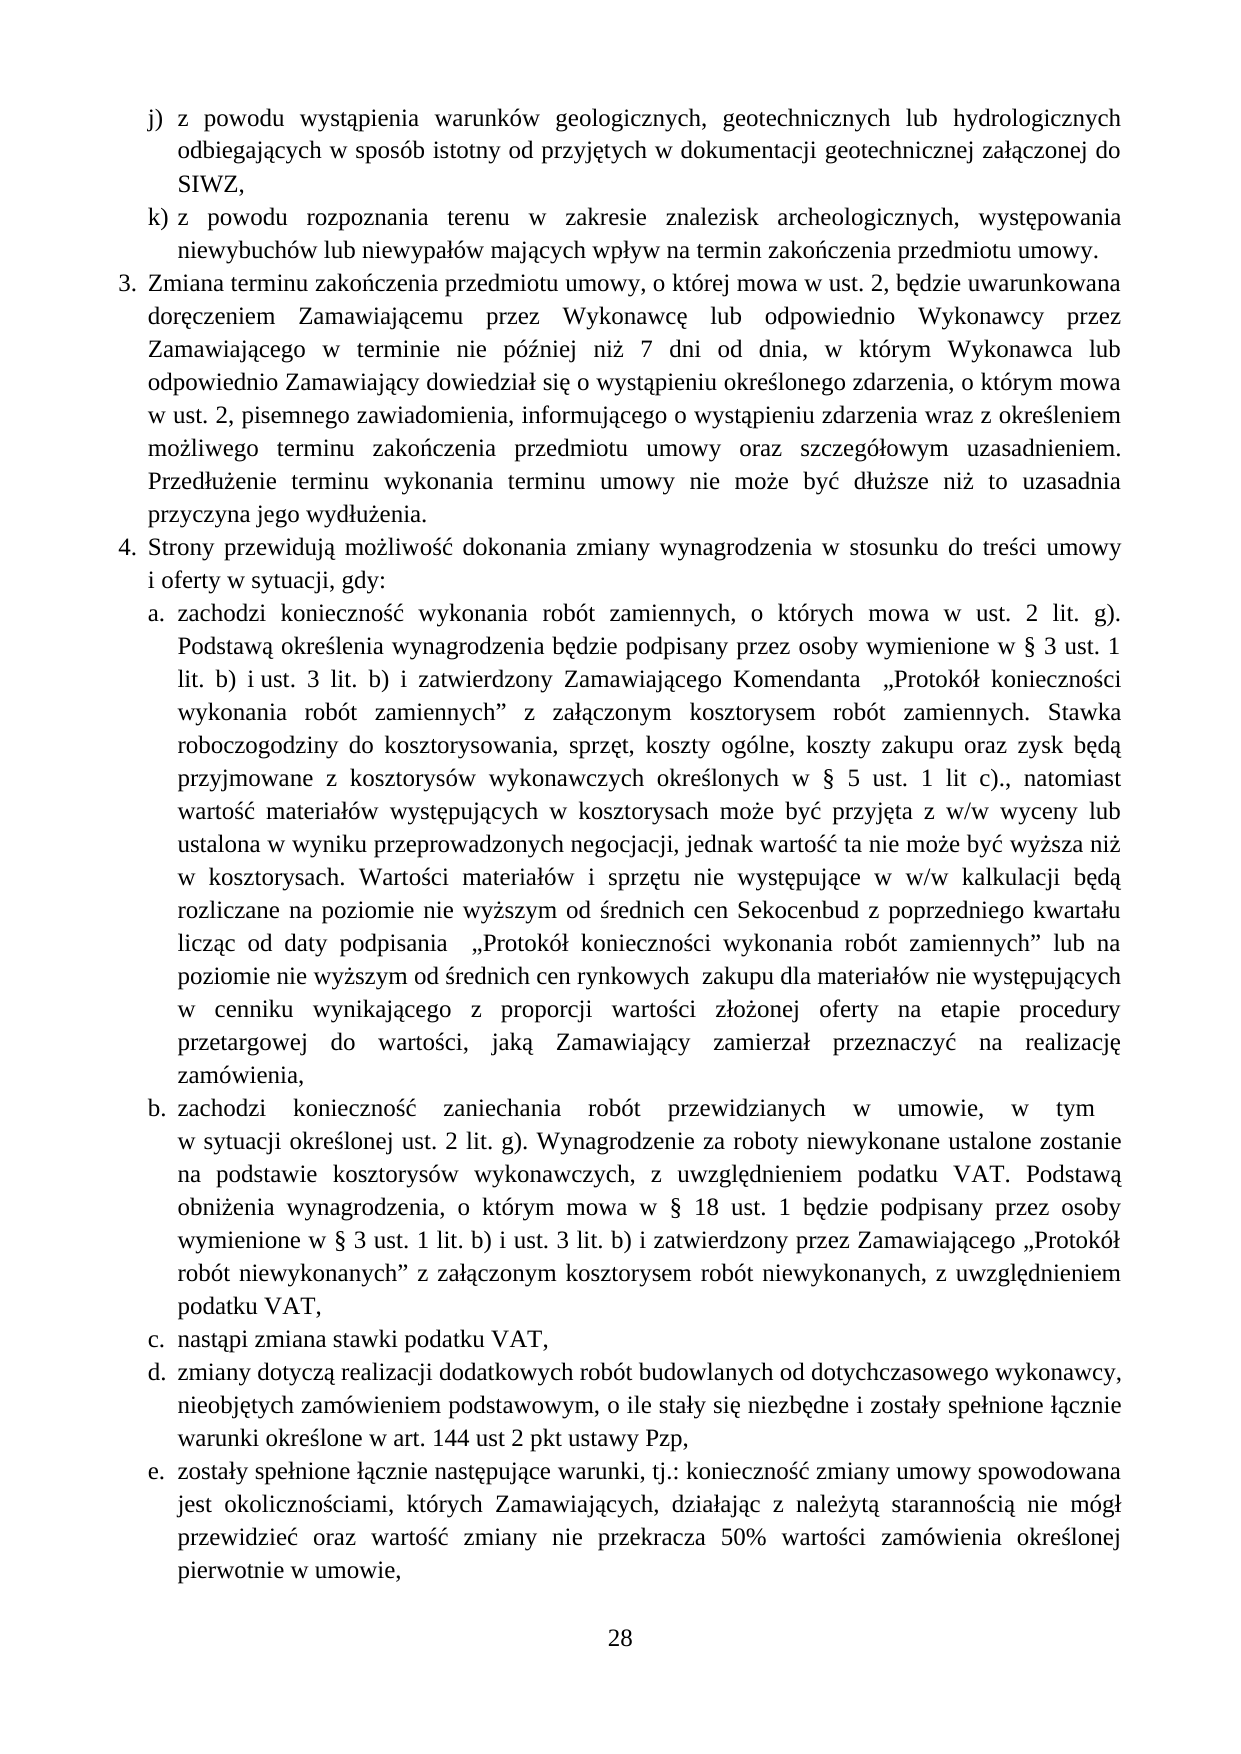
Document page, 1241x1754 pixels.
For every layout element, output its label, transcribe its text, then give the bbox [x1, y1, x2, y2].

list nastąpi zmiana stawki podatku VAT, [148, 1324, 1122, 1353]
list z powodu rozpoznania terenu w zakresie znalezisk archeologicznych, występowania niewybuchów lub niewypałów mających wpływ na termin zakończenia przedmiotu umowy. [148, 202, 1122, 263]
list zachodzi konieczność wykonania robót zamiennych, o których mowa w ust. 2 lit. g). Podstawą określenia wynagrodzenia będzie podpisany przez osoby wymienione w § 3 ust. 1 lit. b) i ust. 3 lit. b) i zatwierdzony Zamawiającego Komendanta „Protokół konieczności wykonania robót zamiennych” z załączonym kosztorysem robót zamiennych. Stawka roboczogodziny do kosztorysowania, sprzęt, koszty ogólne, koszty zakupu oraz zysk będą przyjmowane z kosztorysów wykonawczych określonych w § 5 ust. 1 lit c)., natomiast wartość materiałów występujących w kosztorysach może być przyjęta z w/w wyceny lub ustalona w wyniku przeprowadzonych negocjacji, jednak wartość ta nie może być wyższa niż w kosztorysach. Wartości materiałów i sprzętu nie występujące w w/w kalkulacji będą rozliczane na poziomie nie wyższym od średnich cen Sekocenbud z poprzedniego kwartału licząc od daty podpisania „Protokół konieczności wykonania robót zamiennych” lub na poziomie nie wyższym od średnich cen rynkowych zakupu dla materiałów nie występujących w cenniku wynikającego z proporcji wartości złożonej oferty na etapie procedury przetargowej do wartości, jaką Zamawiający zamierzał przeznaczyć na realizację zamówienia, [148, 598, 1122, 1089]
list Zmiana terminu zakończenia przedmiotu umowy, o której mowa w ust. 2, będzie uwarunkowana doręczeniem Zamawiającemu przez Wykonawcę lub odpowiednio Wykonawcy przez Zamawiającego w terminie nie później niż 7 dni od dnia, w którym Wykonawca lub odpowiednio Zamawiający dowiedział się o wystąpieniu określonego zdarzenia, o którym mowa w ust. 2, pisemnego zawiadomienia, informującego o wystąpieniu zdarzenia wraz z określeniem możliwego terminu zakończenia przedmiotu umowy oraz szczegółowym uzasadnieniem. Przedłużenie terminu wykonania terminu umowy nie może być dłuższe niż to uzasadnia przyczyna jego wydłużenia. [118, 268, 1122, 528]
list zachodzi konieczność zaniechania robót przewidzianych w umowie, w tym w sytuacji określonej ust. 2 lit. g). Wynagrodzenie za roboty niewykonane ustalone zostanie na podstawie kosztorysów wykonawczych, z uwzględnieniem podatku VAT. Podstawą obniżenia wynagrodzenia, o którym mowa w § 18 ust. 1 będzie podpisany przez osoby wymienione w § 3 ust. 1 lit. b) i ust. 3 lit. b) i zatwierdzony przez Zamawiającego „Protokół robót niewykonanych” z załączonym kosztorysem robót niewykonanych, z uwzględnieniem podatku VAT, [148, 1093, 1122, 1320]
list z powodu wystąpienia warunków geologicznych, geotechnicznych lub hydrologicznych odbiegających w sposób istotny od przyjętych w dokumentacji geotechnicznej załączonej do SIWZ, [148, 103, 1122, 197]
list Strony przewidują możliwość dokonania zmiany wynagrodzenia w stosunku do treści umowy i oferty w sytuacji, gdy: [118, 532, 1122, 594]
list zostały spełnione łącznie następujące warunki, tj.: konieczność zmiany umowy spowodowana jest okolicznościami, których Zamawiających, działając z należytą starannością nie mógł przewidzieć oraz wartość zmiany nie przekracza 50% wartości zamówienia określonej pierwotnie w umowie, [148, 1456, 1122, 1584]
list zmiany dotyczą realizacji dodatkowych robót budowlanych od dotychczasowego wykonawcy, nieobjętych zamówieniem podstawowym, o ile stały się niezbędne i zostały spełnione łącznie warunki określone w art. 144 ust 2 pkt ustawy Pzp, [148, 1357, 1122, 1452]
